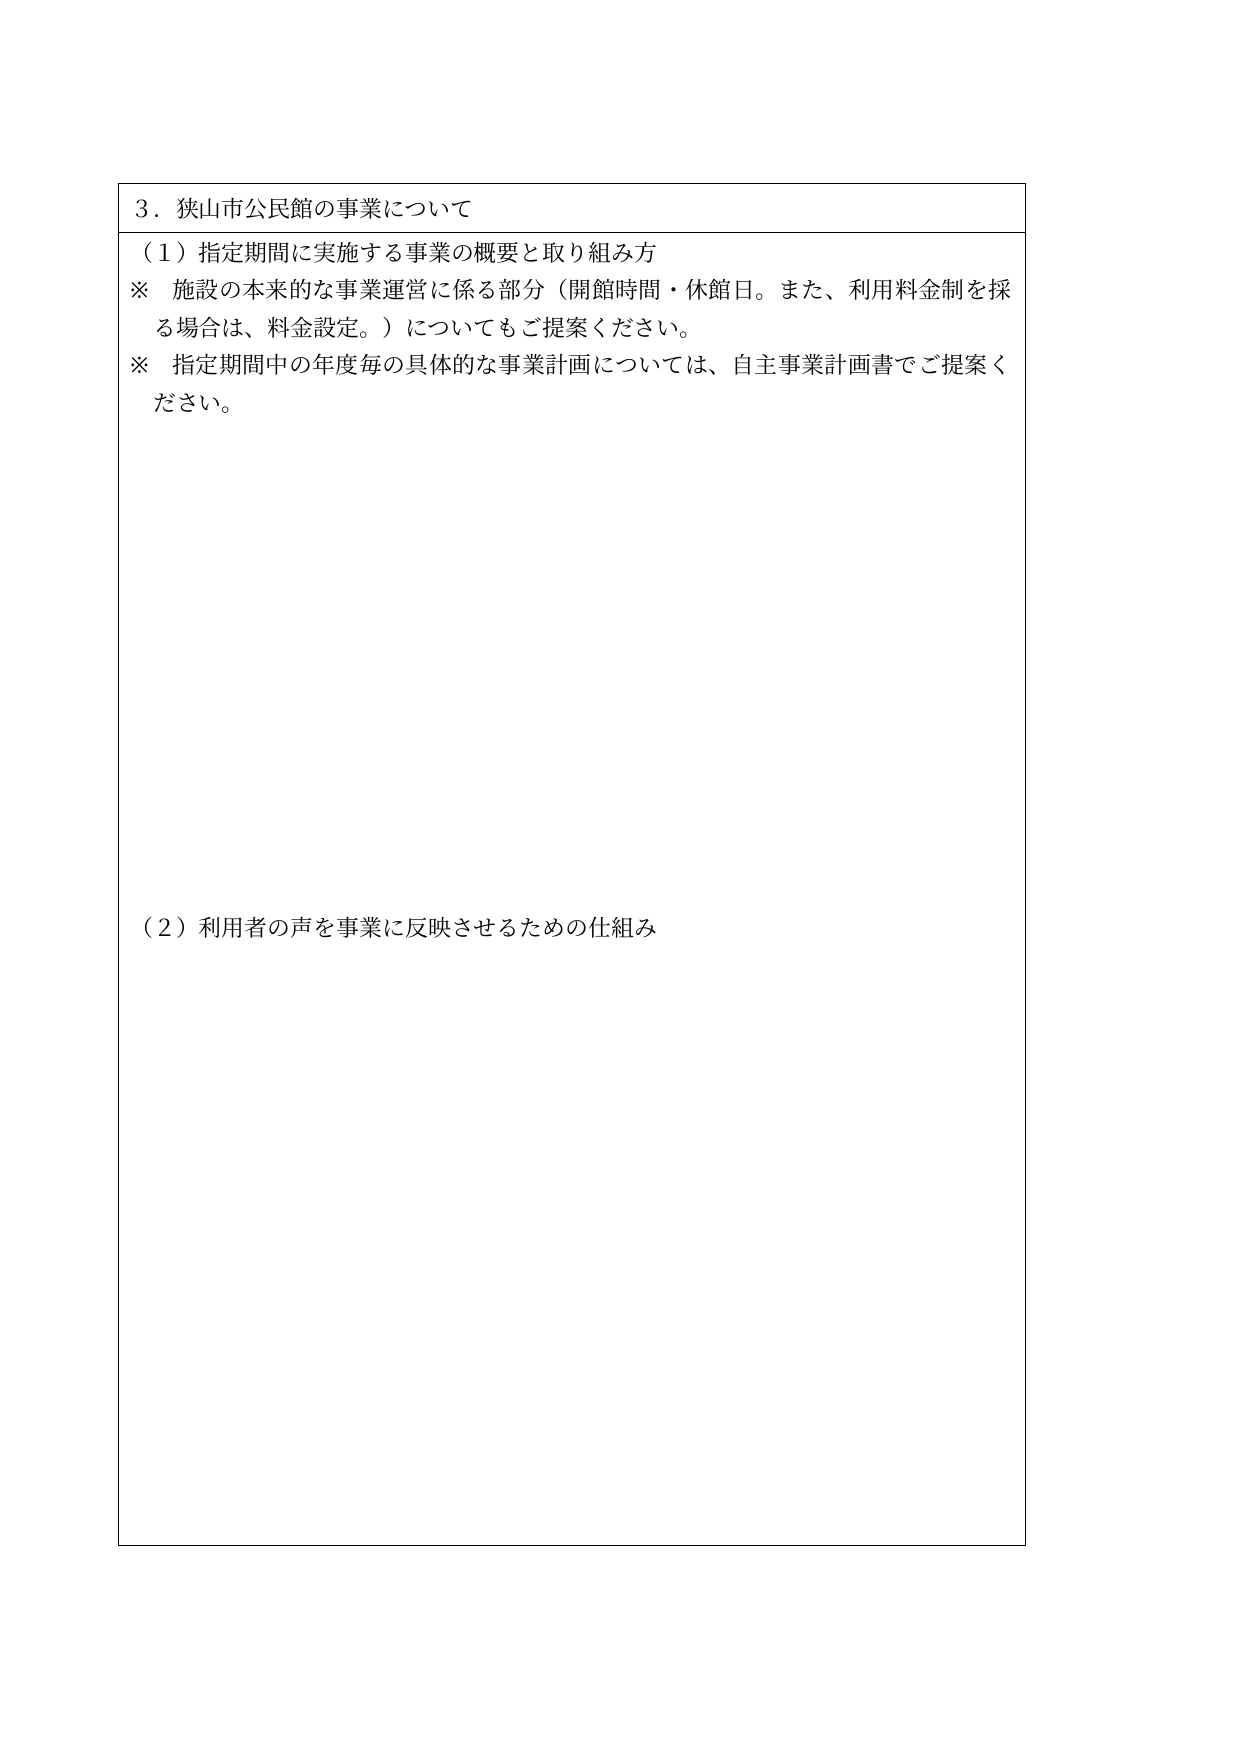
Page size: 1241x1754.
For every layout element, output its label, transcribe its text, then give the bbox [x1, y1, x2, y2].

table_cell ３．狭山市公民館の事業について [119, 184, 1025, 232]
table_cell （１）指定期間に実施する事業の概要と取り組み方 ※ 施設の本来的な事業運営に係る部分（開館時間・休館日。また、利用料金制を採る場合は、料金設定。）についてもご提案ください。 ※ 指定期間中の年度毎の具体的な事業計画については、自主事業計画書でご提案ください。 （２）利用者の声を事業に反映させるための仕組み [119, 233, 1025, 1545]
